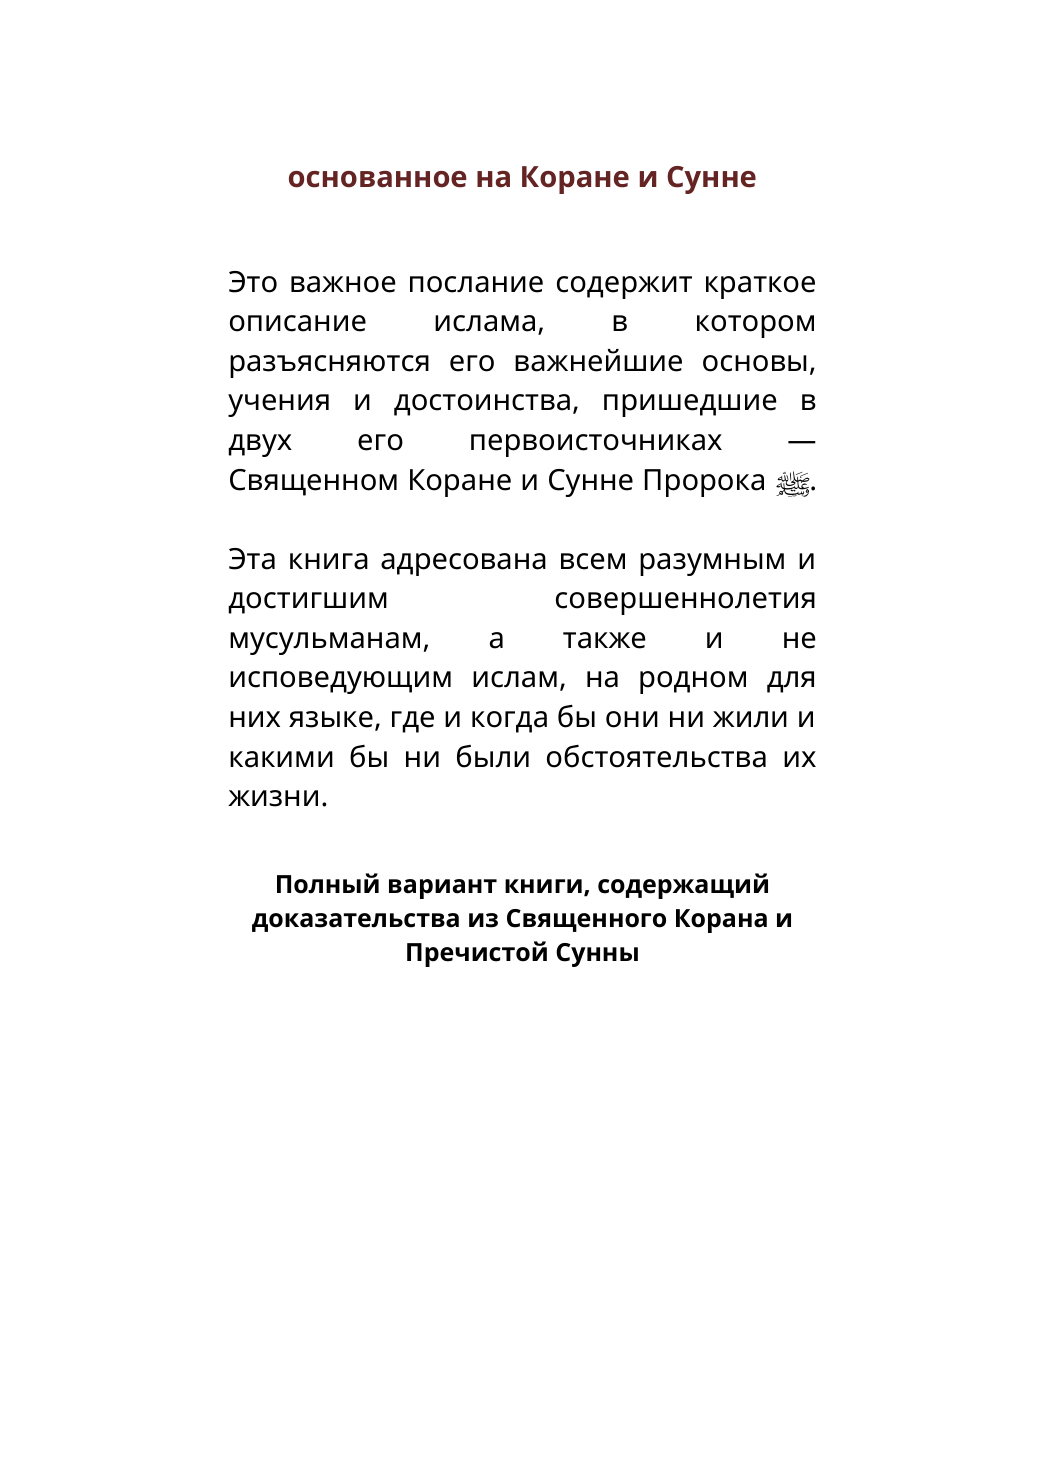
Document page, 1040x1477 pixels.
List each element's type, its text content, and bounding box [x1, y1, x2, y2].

text Это важное послание содержит краткое описание ислама, в котором разъясняются его важнейшие основы, учения и достоинства, пришедшие в двух его первоисточниках — Священном Коране и Сунне Пророка ﷺ. Эта книга адресована всем разумным и достигшим совершеннолетия мусульманам, а также и не исповедующим ислам, на родном для них языке, где и когда бы они ни жили и какими бы ни были обстоятельства их жизни. [228, 260, 817, 854]
text Полный вариант книги, содержащий доказательства из Священного Корана и Пречистой Сунны [228, 867, 817, 969]
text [228, 156, 817, 196]
